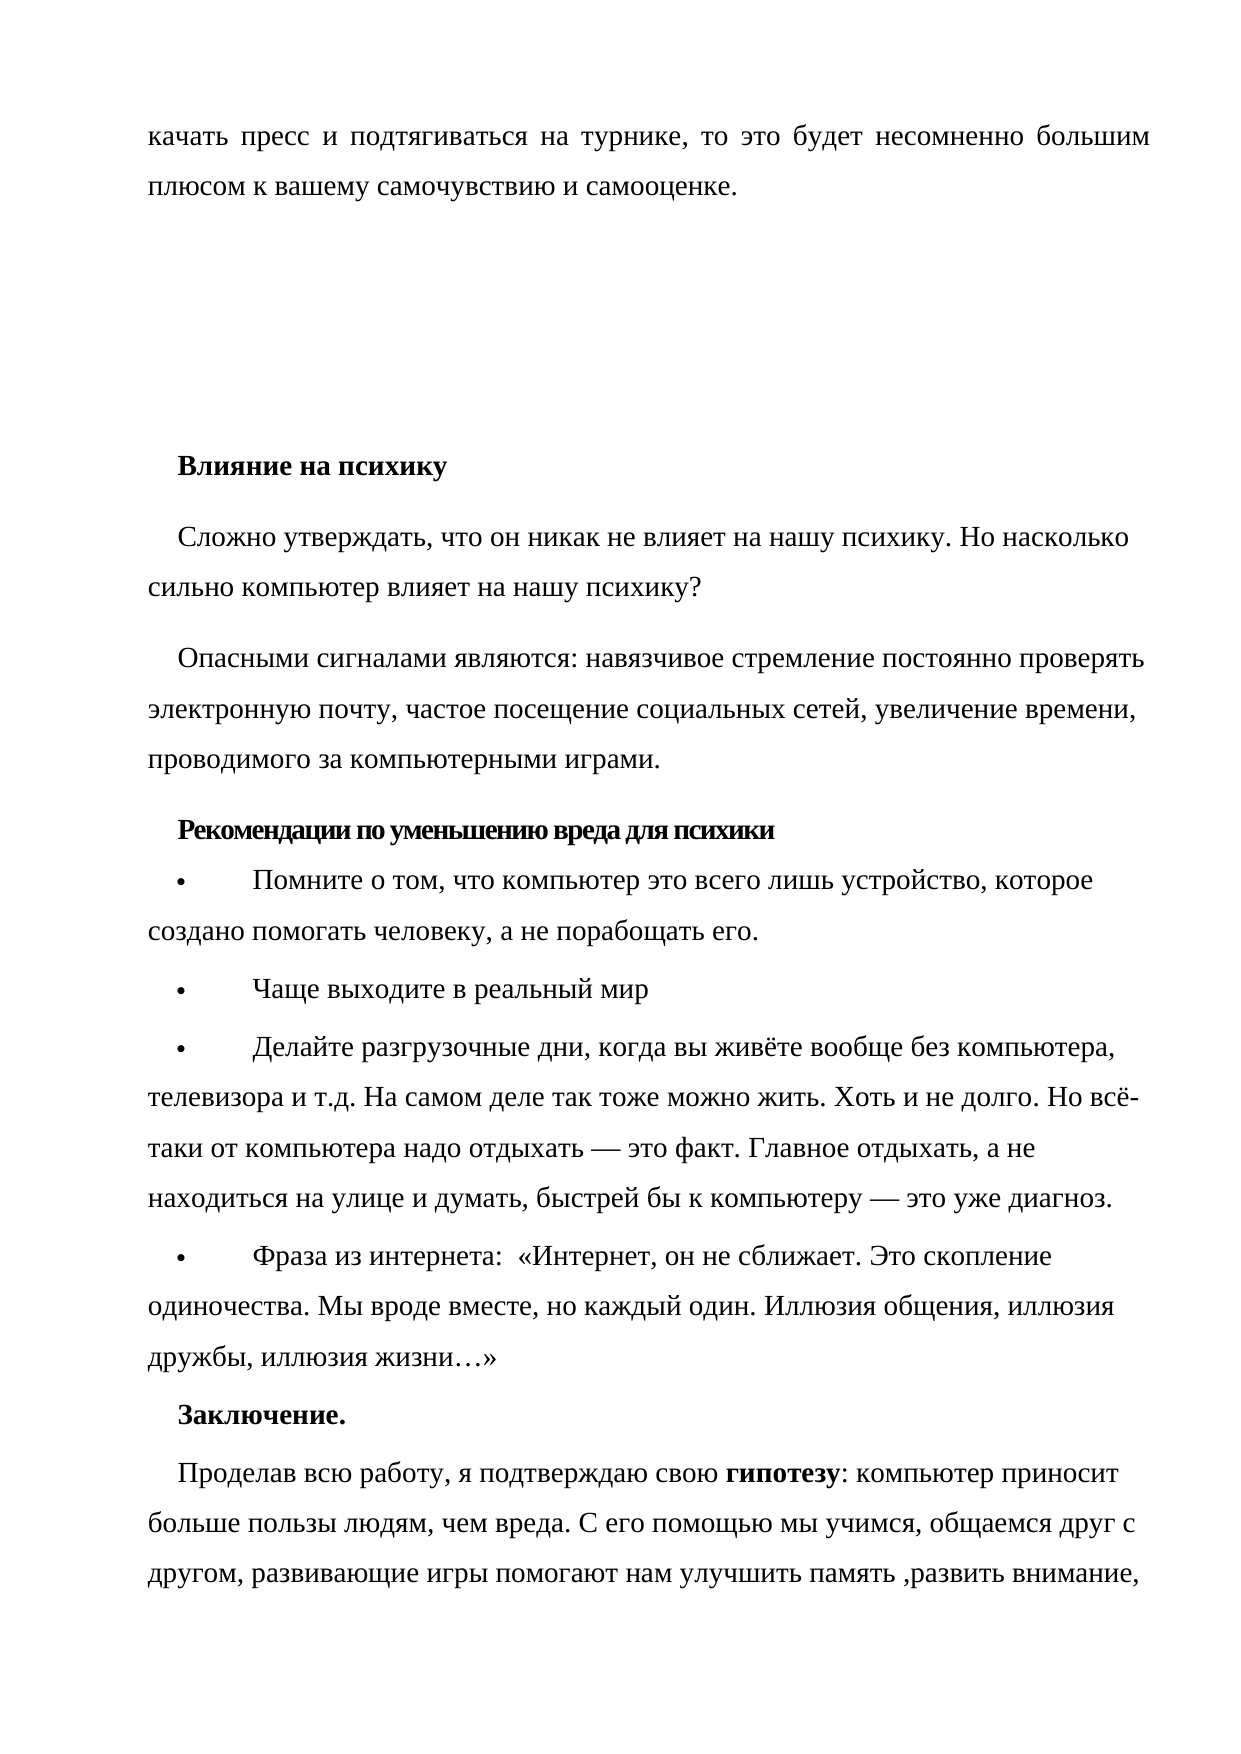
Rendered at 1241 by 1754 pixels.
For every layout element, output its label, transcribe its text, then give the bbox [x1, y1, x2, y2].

list Делайте разгрузочные дни, когда вы живёте вообще без компьютера, телевизора и т.д. На самом деле так тоже можно жить. Хоть и не долго. Но всё-таки от компьютера надо отдыхать — это факт. Главное отдыхать, а не находиться на улице и думать, быстрей бы к компьютеру — это уже диагноз. [148, 1029, 1144, 1213]
text Сложно утверждать, что он никак не влияет на нашу психику. Но насколько сильно компьютер влияет на нашу психику? [148, 519, 1152, 603]
list Фраза из интернета: «Интернет, он не сближает. Это скопление одиночества. Мы вроде вместе, но каждый один. Иллюзия общения, иллюзия дружбы, иллюзия жизни…» [148, 1238, 1144, 1372]
list Чаще выходите в реальный мир [148, 971, 1144, 1004]
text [148, 118, 1152, 202]
text Влияние на психику [148, 448, 1152, 481]
text Заключение. [148, 1397, 1144, 1430]
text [148, 1455, 1144, 1589]
text Рекомендации по уменьшению вреда для психики [148, 812, 1152, 846]
text Опасными сигналами являются: навязчивое стремление постоянно проверять электронную почту, частое посещение социальных сетей, увеличение времени, проводимого за компьютерными играми. [148, 640, 1152, 774]
list Помните о том, что компьютер это всего лишь устройство, которое создано помогать человеку, а не порабощать его. [148, 862, 1144, 946]
